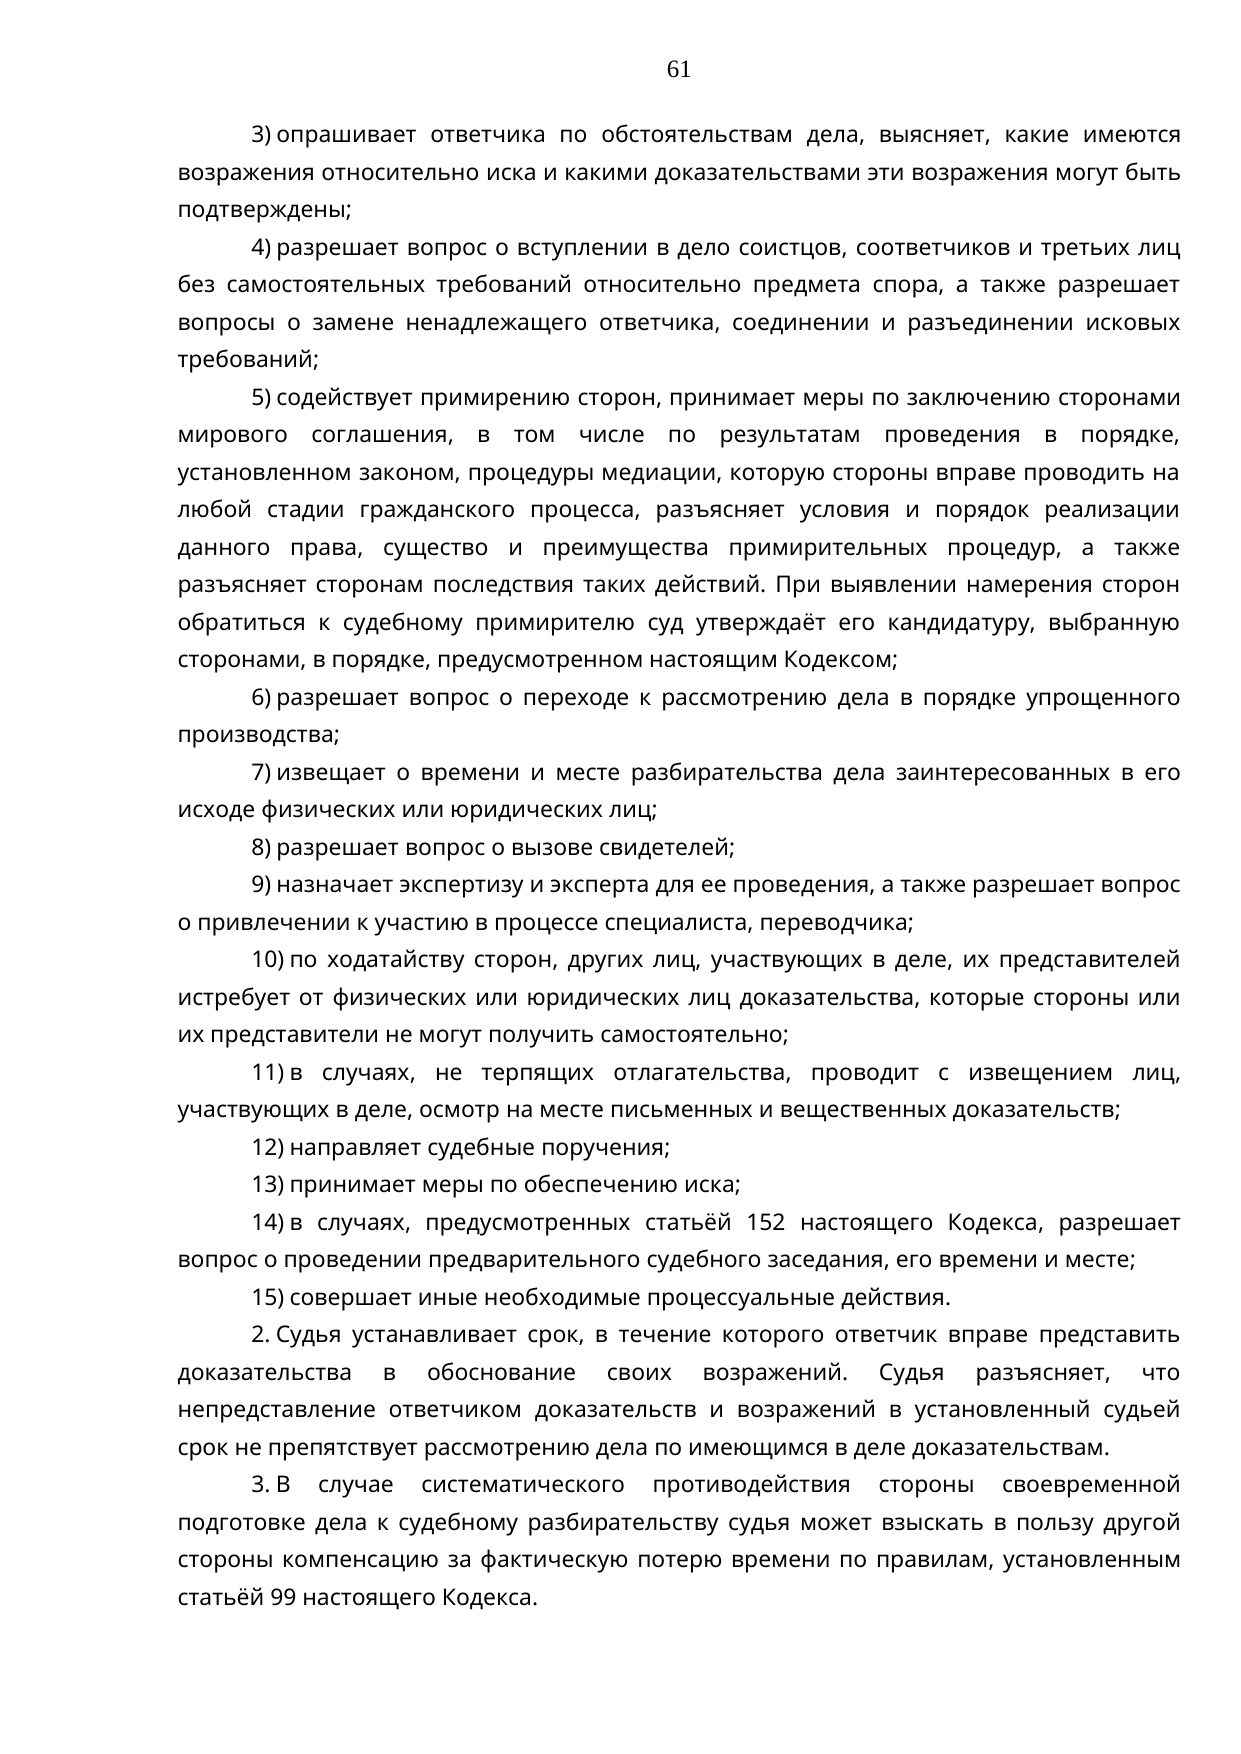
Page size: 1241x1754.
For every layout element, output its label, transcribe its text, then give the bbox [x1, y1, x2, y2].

text 5) содействует примирению сторон, принимает меры по заключению сторонами мирового соглашения, в том числе по результатам проведения в порядке, установленном законом, процедуры медиации, которую стороны вправе проводить на любой стадии гражданского процесса, разъясняет условия и порядок реализации данного права, существо и преимущества примирительных процедур, а также разъясняет сторонам последствия таких действий. При выявлении намерения сторон обратиться к судебному примирителю суд утверждаёт его кандидатуру, выбранную сторонами, в порядке, предусмотренном настоящим Кодексом; [177, 381, 1181, 674]
text 13) принимает меры по обеспечению иска; [177, 1168, 1181, 1199]
text 9) назначает экспертизу и эксперта для ее проведения, а также разрешает вопрос о привлечении к участию в процессе специалиста, переводчика; [177, 868, 1181, 937]
text 10) по ходатайству сторон, других лиц, участвующих в деле, их представителей истребует от физических или юридических лиц доказательства, которые стороны или их представители не могут получить самостоятельно; [177, 943, 1181, 1049]
text 12) направляет судебные поручения; [177, 1131, 1181, 1162]
text 4) разрешает вопрос о вступлении в дело соистцов, соответчиков и третьих лиц без самостоятельных требований относительно предмета спора, а также разрешает вопросы о замене ненадлежащего ответчика, соединении и разъединении исковых требований; [177, 231, 1181, 374]
text 7) извещает о времени и месте разбирательства дела заинтересованных в его исходе физических или юридических лиц; [177, 756, 1181, 824]
text 6) разрешает вопрос о переходе к рассмотрению дела в порядке упрощенного производства; [177, 681, 1181, 749]
text 8) разрешает вопрос о вызове свидетелей; [177, 831, 1181, 862]
text 11) в случаях, не терпящих отлагательства, проводит с извещением лиц, участвующих в деле, осмотр на месте письменных и вещественных доказательств; [177, 1056, 1181, 1124]
text 14) в случаях, предусмотренных статьёй 152 настоящего Кодекса, разрешает вопрос о проведении предварительного судебного заседания, его времени и месте; [177, 1206, 1181, 1274]
text 2. Судья устанавливает срок, в течение которого ответчик вправе представить доказательства в обоснование своих возражений. Судья разъясняет, что непредставление ответчиком доказательств и возражений в установленный судьей срок не препятствует рассмотрению дела по имеющимся в деле доказательствам. [177, 1318, 1181, 1462]
text 3. В случае систематического противодействия стороны своевременной подготовке дела к судебному разбирательству судья может взыскать в пользу другой стороны компенсацию за фактическую потерю времени по правилам, установленным статьёй 99 настоящего Кодекса. [177, 1468, 1181, 1612]
text 3) опрашивает ответчика по обстоятельствам дела, выясняет, какие имеются возражения относительно иска и какими доказательствами эти возражения могут быть подтверждены; [177, 118, 1181, 224]
text 15) совершает иные необходимые процессуальные действия. [177, 1281, 1181, 1312]
